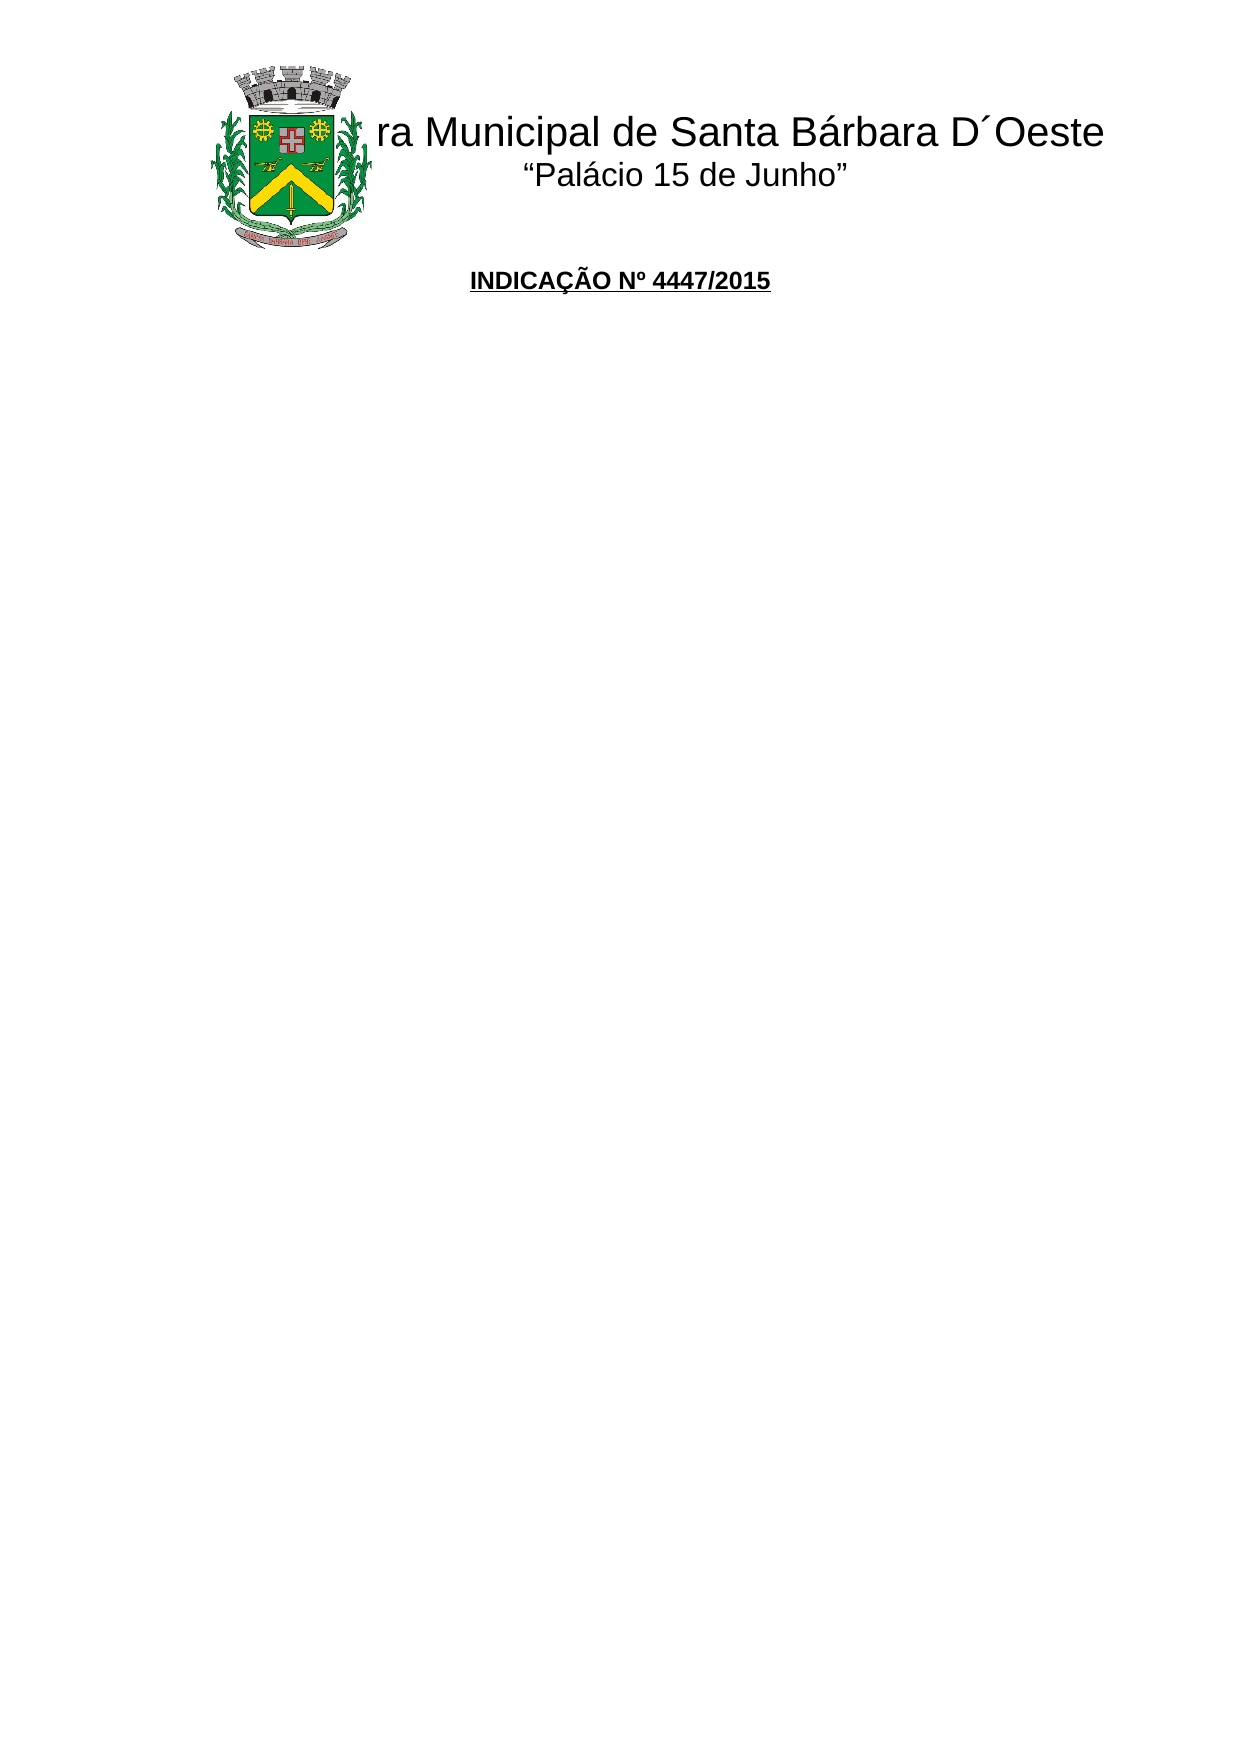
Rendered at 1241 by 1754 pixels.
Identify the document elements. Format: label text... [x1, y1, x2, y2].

picture [210, 66, 379, 256]
title INDICAÇÃO Nº 4447/2015 [177, 266, 1063, 294]
